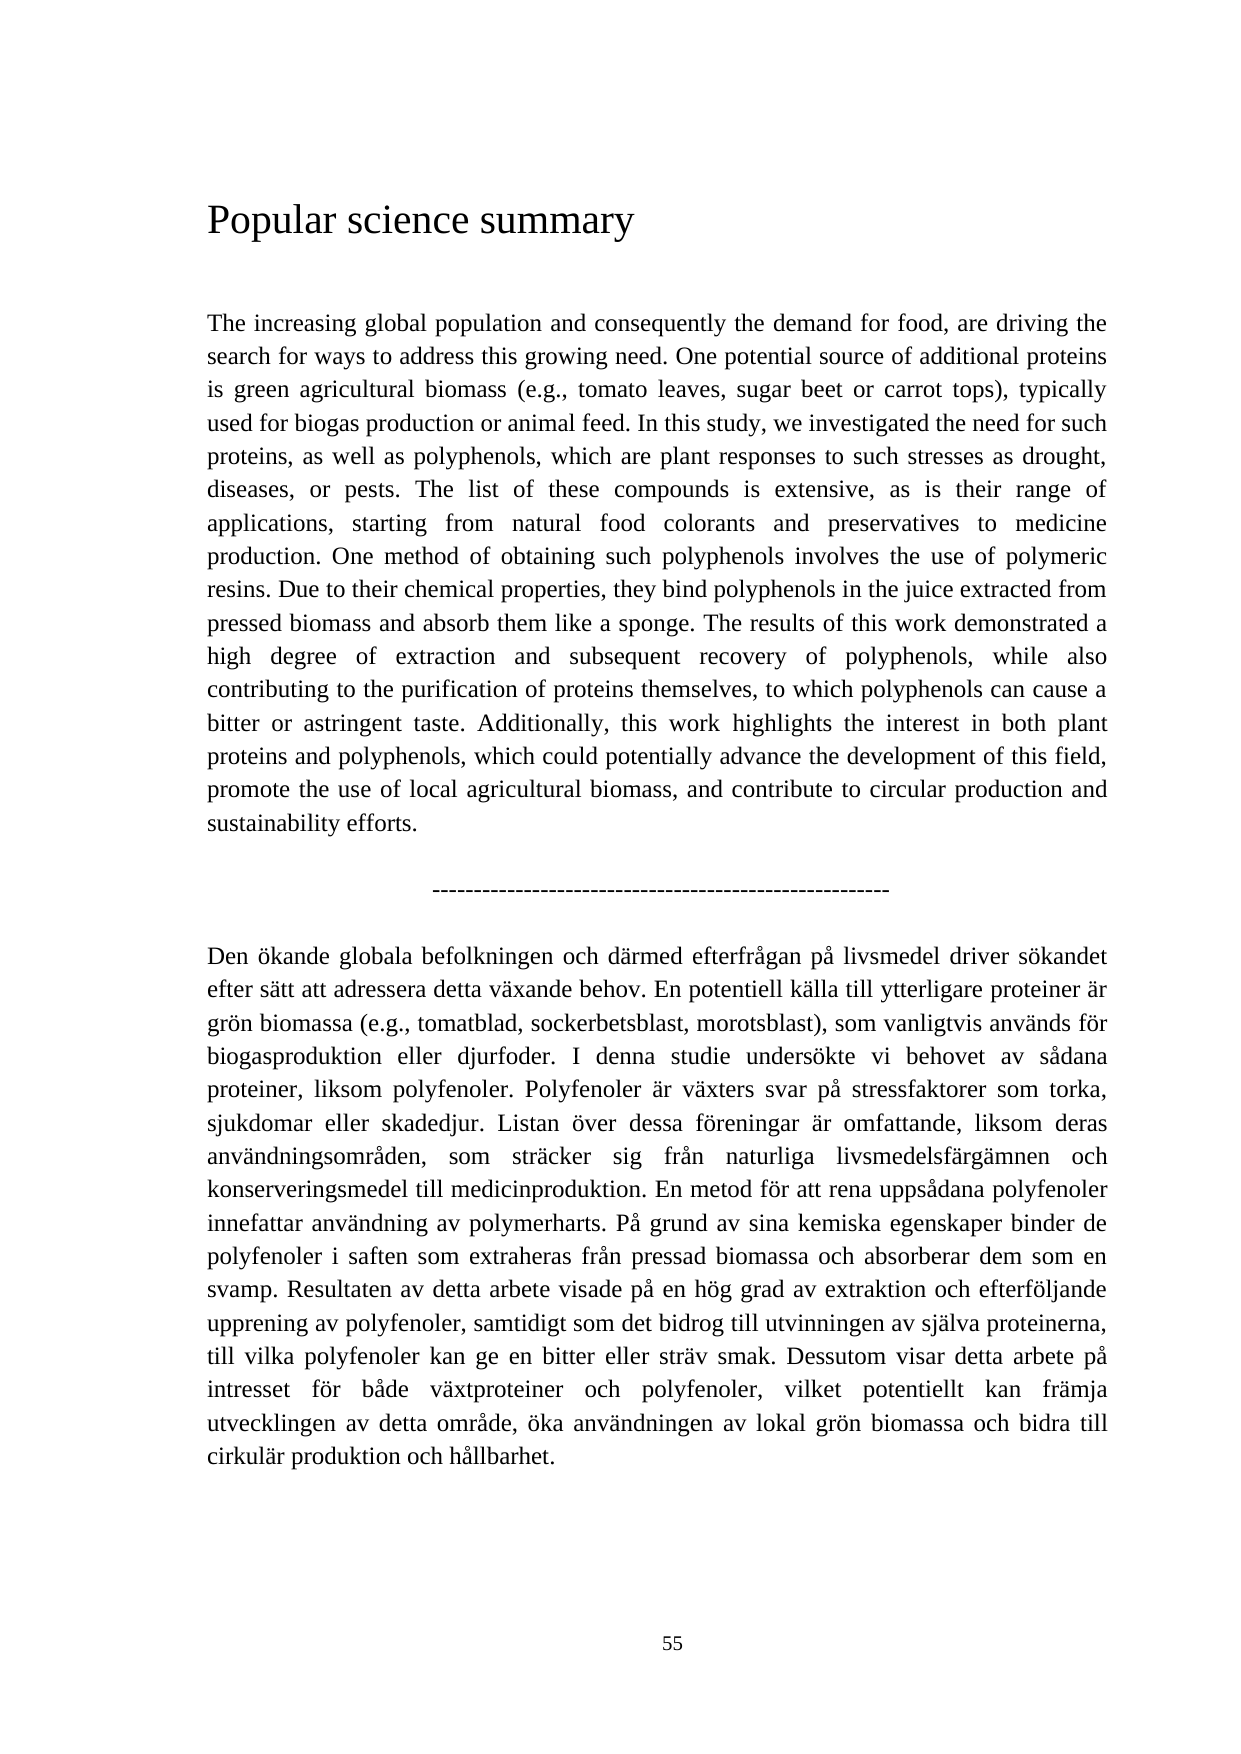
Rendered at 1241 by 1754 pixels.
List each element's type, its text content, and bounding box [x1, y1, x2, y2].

text The increasing global population and consequently the demand for food, are driving the search for ways to address this growing need. One potential source of additional proteins is green agricultural biomass (e.g., tomato leaves, sugar beet or carrot tops), typically used for biogas production or animal feed. In this study, we investigated the need for such proteins, as well as polyphenols, which are plant responses to such stresses as drought, diseases, or pests. The list of these compounds is extensive, as is their range of applications, starting from natural food colorants and preservatives to medicine production. One method of obtaining such polyphenols involves the use of polymeric resins. Due to their chemical properties, they bind polyphenols in the juice extracted from pressed biomass and absorb them like a sponge. The results of this work demonstrated a high degree of extraction and subsequent recovery of polyphenols, while also contributing to the purification of proteins themselves, to which polyphenols can cause a bitter or astringent taste. Additionally, this work highlights the interest in both plant proteins and polyphenols, which could potentially advance the development of this field, promote the use of local agricultural biomass, and contribute to circular production and sustainability efforts. [207, 118, 1108, 836]
text Den ökande globala befolkningen och därmed efterfrågan på livsmedel driver sökandet efter sätt att adressera detta växande behov. En potentiell källa till ytterligare proteiner är grön biomassa (e.g., tomatblad, sockerbetsblast, morotsblast), som vanligtvis används för biogasproduktion eller djurfoder. I denna studie undersökte vi behovet av sådana proteiner, liksom polyfenoler. Polyfenoler är växters svar på stressfaktorer som torka, sjukdomar eller skadedjur. Listan över dessa föreningar är omfattande, liksom deras användningsområden, som sträcker sig från naturliga livsmedelsfärgämnen och konserveringsmedel till medicinproduktion. En metod för att rena uppsådana polyfenoler innefattar användning av polymerharts. På grund av sina kemiska egenskaper binder de polyfenoler i saften som extraheras från pressad biomassa och absorberar dem som en svamp. Resultaten av detta arbete visade på en hög grad av extraktion och efterföljande upprening av polyfenoler, samtidigt som det bidrog till utvinningen av själva proteinerna, till vilka polyfenoler kan ge en bitter eller sträv smak. Dessutom visar detta arbete på intresset för både växtproteiner och polyfenoler, vilket potentiellt kan främja utvecklingen av detta område, öka användningen av lokal grön biomassa och bidra till cirkulär produktion och hållbarhet. [207, 936, 1108, 1470]
subtitle Popular science summary [207, 194, 635, 242]
text ------------------------------------------------------- [207, 870, 1108, 903]
